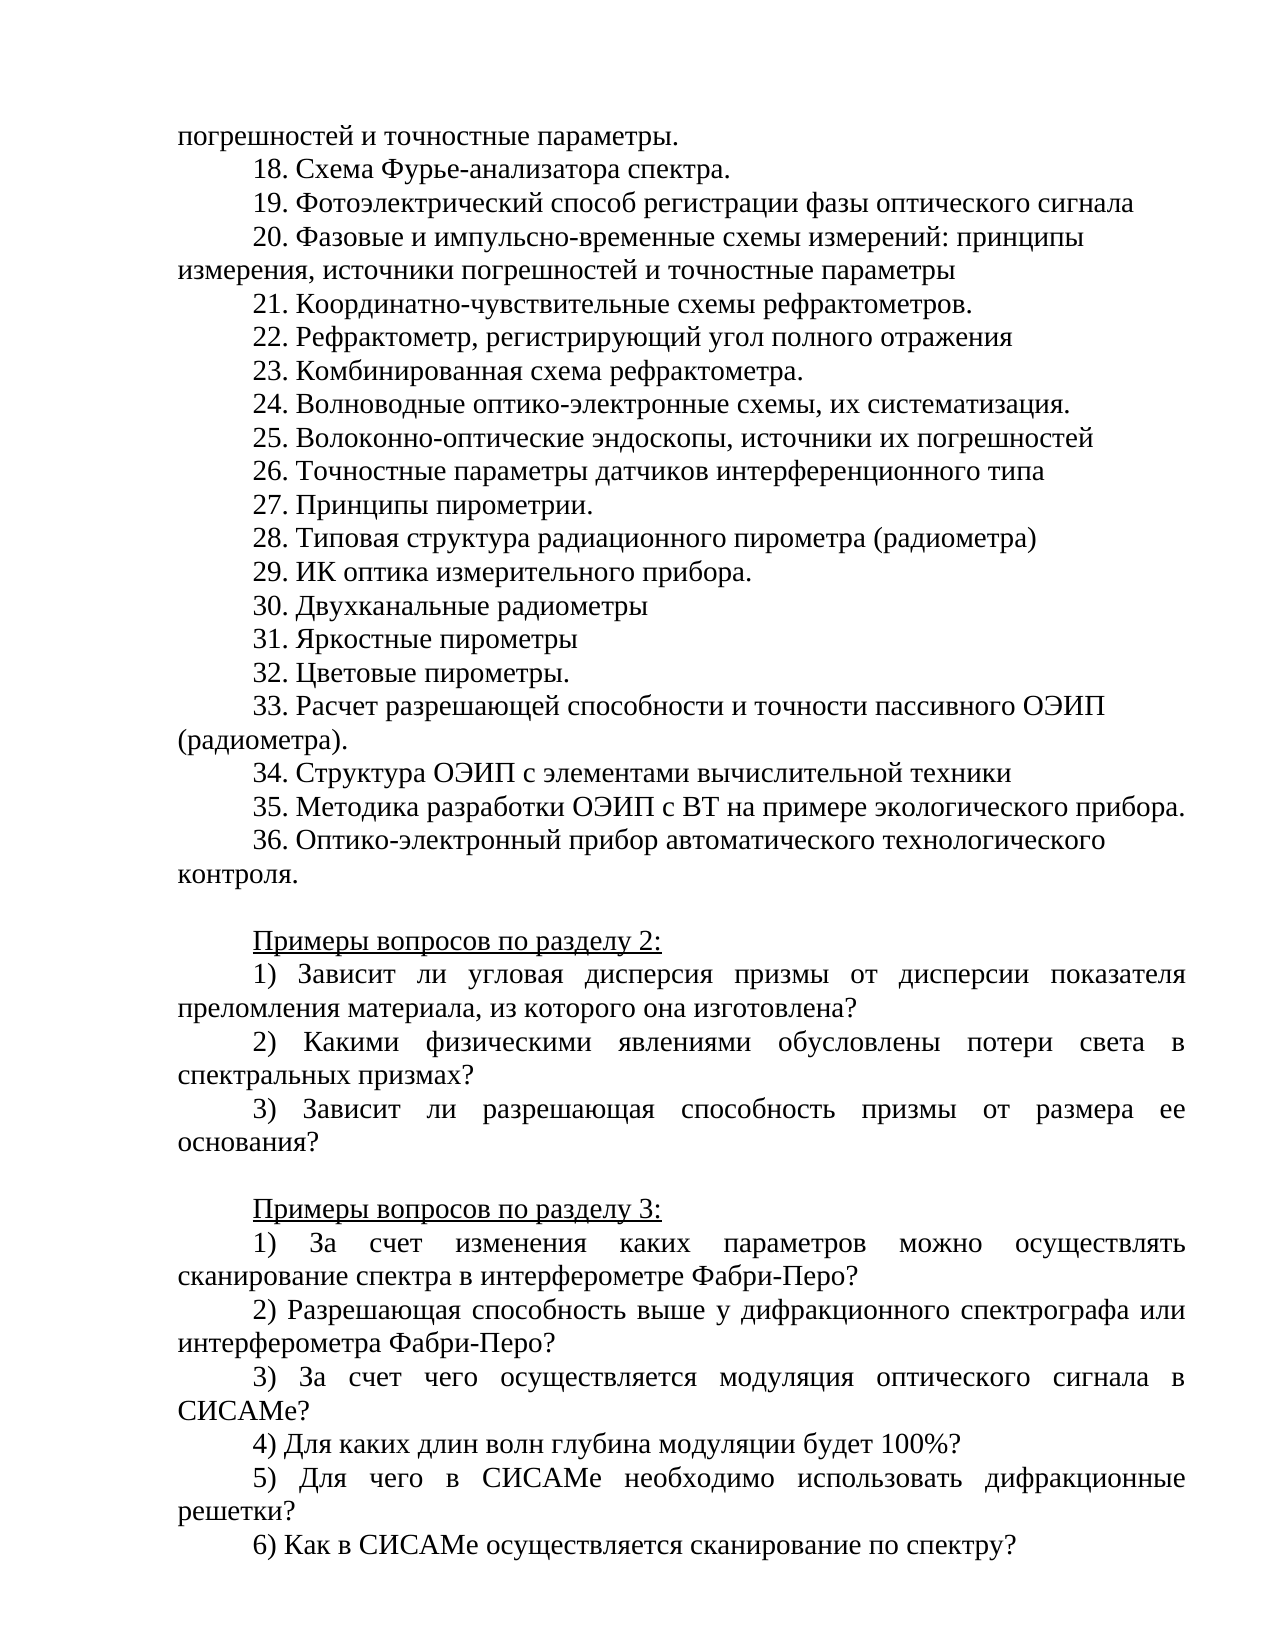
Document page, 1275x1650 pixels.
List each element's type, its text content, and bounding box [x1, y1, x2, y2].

list ИК оптика измерительного прибора. [177, 554, 1186, 588]
list Принципы пирометрии. [177, 487, 1186, 521]
list Двухканальные радиометры [177, 588, 1186, 621]
text Примеры вопросов по разделу 2: [177, 923, 1186, 957]
text 2) Разрешающая способность выше у дифракционного спектрографа или интерферометра Фабри-Перо? [177, 1292, 1186, 1359]
list Методика разработки ОЭИП с ВТ на примере экологического прибора. [177, 789, 1186, 822]
text 5) Для чего в СИСАМе необходимо использовать дифракционные решетки? [177, 1460, 1186, 1527]
list Структура ОЭИП с элементами вычислительной техники [177, 755, 1186, 789]
list Яркостные пирометры [177, 621, 1186, 655]
text 1) Зависит ли угловая дисперсия призмы от дисперсии показателя преломления материала, из которого она изготовлена? [177, 957, 1186, 1024]
text 6) Как в СИСАМе осуществляется сканирование по спектру? [177, 1527, 1186, 1560]
list Цветовые пирометры. [177, 655, 1186, 688]
list Оптико-электронный прибор автоматического технологического контроля. [177, 822, 1186, 889]
list Фазовые и импульсно-временные схемы измерений: принципы измерения, источники погрешностей и точностные параметры [177, 219, 1186, 286]
list Типовая структура радиационного пирометра (радиометра) [177, 521, 1186, 554]
list Точностные параметры датчиков интерференционного типа [177, 453, 1186, 487]
list Координатно-чувствительные схемы рефрактометров. [177, 286, 1186, 319]
list Волноводные оптико-электронные схемы, их систематизация. [177, 386, 1186, 420]
text 4) Для каких длин волн глубина модуляции будет 100%? [177, 1426, 1186, 1460]
list Волоконно-оптические эндоскопы, источники их погрешностей [177, 420, 1186, 453]
list Фотоэлектрический способ регистрации фазы оптического сигнала [177, 185, 1186, 219]
list Схема Фурье-анализатора спектра. [177, 152, 1186, 185]
text 3) Зависит ли разрешающая способность призмы от размера ее основания? [177, 1091, 1186, 1158]
list Расчет разрешающей способности и точности пассивного ОЭИП (радиометра). [177, 688, 1186, 755]
text Примеры вопросов по разделу 3: [177, 1191, 1186, 1225]
text 2) Какими физическими явлениями обусловлены потери света в спектральных призмах? [177, 1024, 1186, 1091]
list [177, 118, 1186, 152]
list Комбинированная схема рефрактометра. [177, 353, 1186, 386]
text 1) За счет изменения каких параметров можно осуществлять сканирование спектра в интерферометре Фабри-Перо? [177, 1225, 1186, 1292]
list Рефрактометр, регистрирующий угол полного отражения [177, 319, 1186, 353]
text 3) За счет чего осуществляется модуляция оптического сигнала в СИСАМе? [177, 1359, 1186, 1426]
